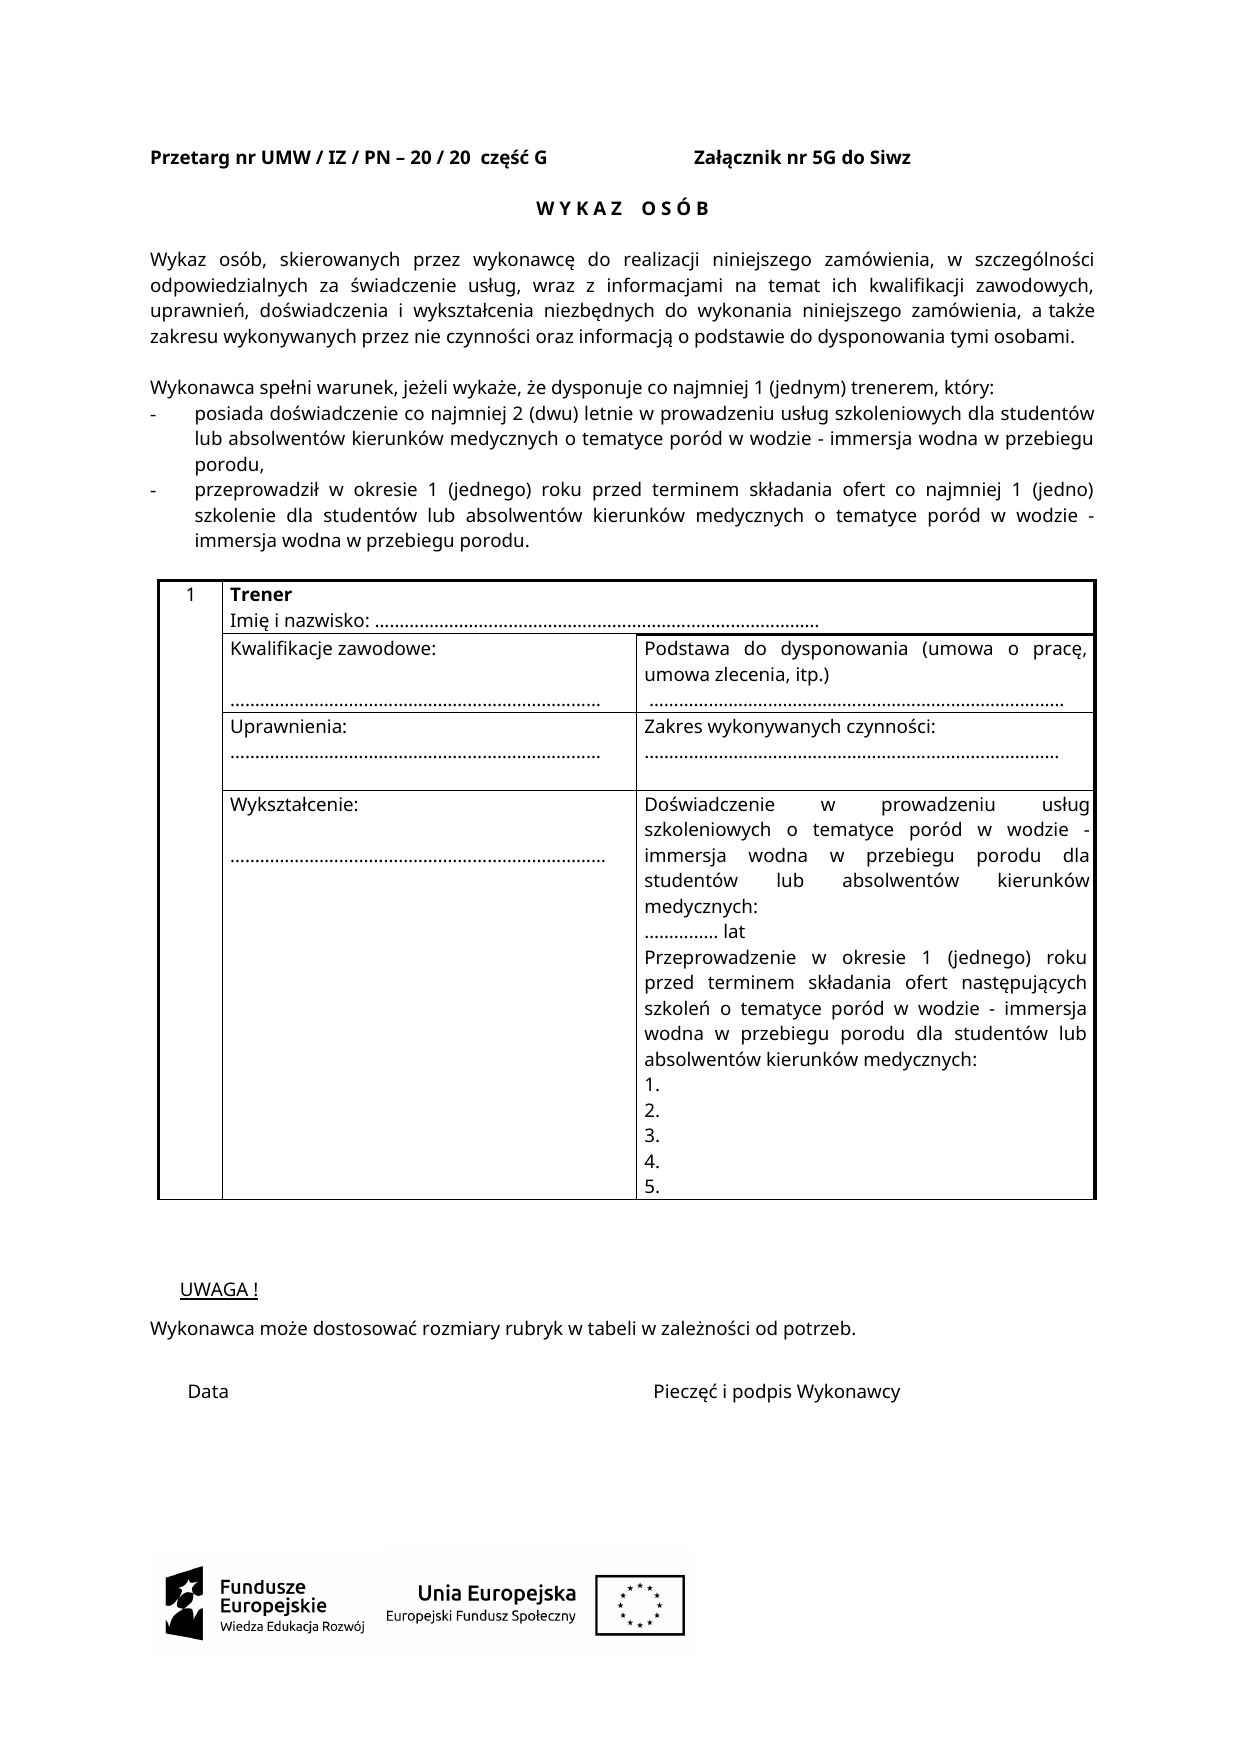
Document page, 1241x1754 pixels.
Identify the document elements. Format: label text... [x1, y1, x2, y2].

list przeprowadził w okresie 1 (jednego) roku przed terminem składania ofert co najmniej 1 (jedno) szkolenie dla studentów lub absolwentów kierunków medycznych o tematyce poród w wodzie - immersja wodna w przebiegu porodu. [150, 476, 1095, 553]
text Wykonawca spełni warunek, jeżeli wykaże, że dysponuje co najmniej 1 (jednym) trenerem, który: [150, 374, 1095, 400]
table_cell Podstawa do dysponowania (umowa o pracę, umowa zlecenia, itp.) ………………………………………………………………………… [637, 636, 1093, 712]
list posiada doświadczenie co najmniej 2 (dwu) letnie w prowadzeniu usług szkoleniowych dla studentów lub absolwentów kierunków medycznych o tematyce poród w wodzie - immersja wodna w przebiegu porodu, [150, 400, 1095, 476]
text W Y K A Z O S Ó B [150, 196, 1095, 221]
table_cell Kwalifikacje zawodowe: ………………………………………………………………… [223, 634, 636, 712]
picture [150, 1546, 694, 1655]
table_cell Zakres wykonywanych czynności: ………………………………………………………………………… [637, 713, 1093, 790]
table_header Trener Imię i nazwisko: ……………………………………………………………………………… [223, 582, 1093, 633]
text Wykonawca może dostosować rozmiary rubryk w tabeli w zależności od potrzeb. [150, 1315, 1095, 1341]
text Przetarg nr UMW / IZ / PN – 20 / 20 część G Załącznik nr 5G do Siwz [150, 144, 1095, 170]
table_cell Doświadczenie w prowadzeniu usług szkoleniowych o tematyce poród w wodzie - immersja wodna w przebiegu porodu dla studentów lub absolwentów kierunków medycznych: …………… lat Przeprowadzenie w okresie 1 (jednego) roku przed terminem składania ofert następujących szkoleń o tematyce poród w wodzie - immersja wodna w przebiegu porodu dla studentów lub absolwentów kierunków medycznych: 1. 2. 3. 4. 5. [637, 791, 1093, 1199]
text UWAGA ! [179, 1277, 1095, 1302]
text Wykaz osób, skierowanych przez wykonawcę do realizacji niniejszego zamówienia, w szczególności odpowiedzialnych za świadczenie usług, wraz z informacjami na temat ich kwalifikacji zawodowych, uprawnień, doświadczenia i wykształcenia niezbędnych do wykonania niniejszego zamówienia, a także zakresu wykonywanych przez nie czynności oraz informacją o podstawie do dysponowania tymi osobami. [150, 247, 1095, 349]
table_cell Wykształcenie: ………………….……………………………………………… [223, 791, 636, 1199]
table_header 1 [160, 582, 222, 1199]
text Data Pieczęć i podpis Wykonawcy [187, 1379, 1095, 1404]
table_cell Uprawnienia: ………………………………………………………………… [223, 713, 636, 790]
